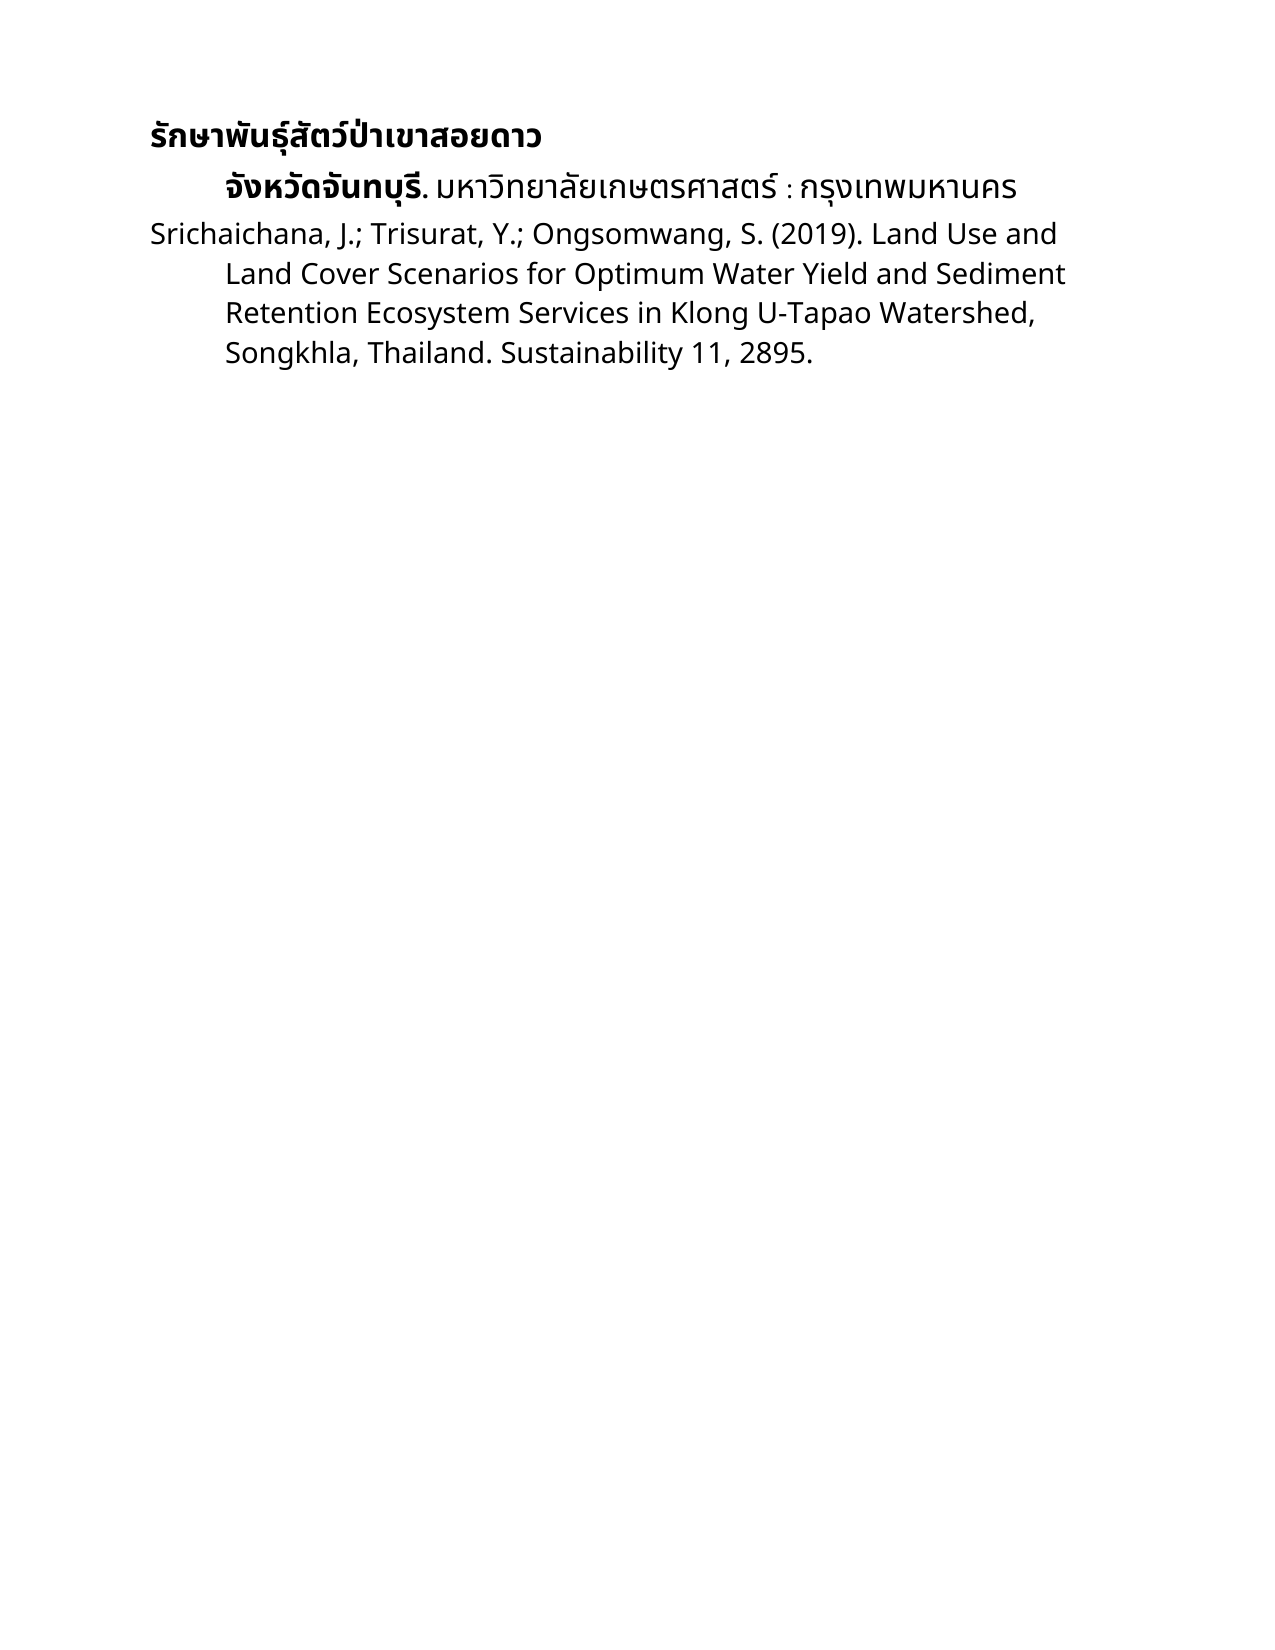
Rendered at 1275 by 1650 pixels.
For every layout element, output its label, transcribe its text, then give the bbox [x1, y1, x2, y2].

text Srichaichana, J.; Trisurat, Y.; Ongsomwang, S. (2019). Land Use and Land Cover Scenarios for Optimum Water Yield and Sediment Retention Ecosystem Services in Klong U-Tapao Watershed, Songkhla, Thailand. Sustainability 11, 2895. [150, 213, 1125, 372]
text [150, 112, 1125, 213]
